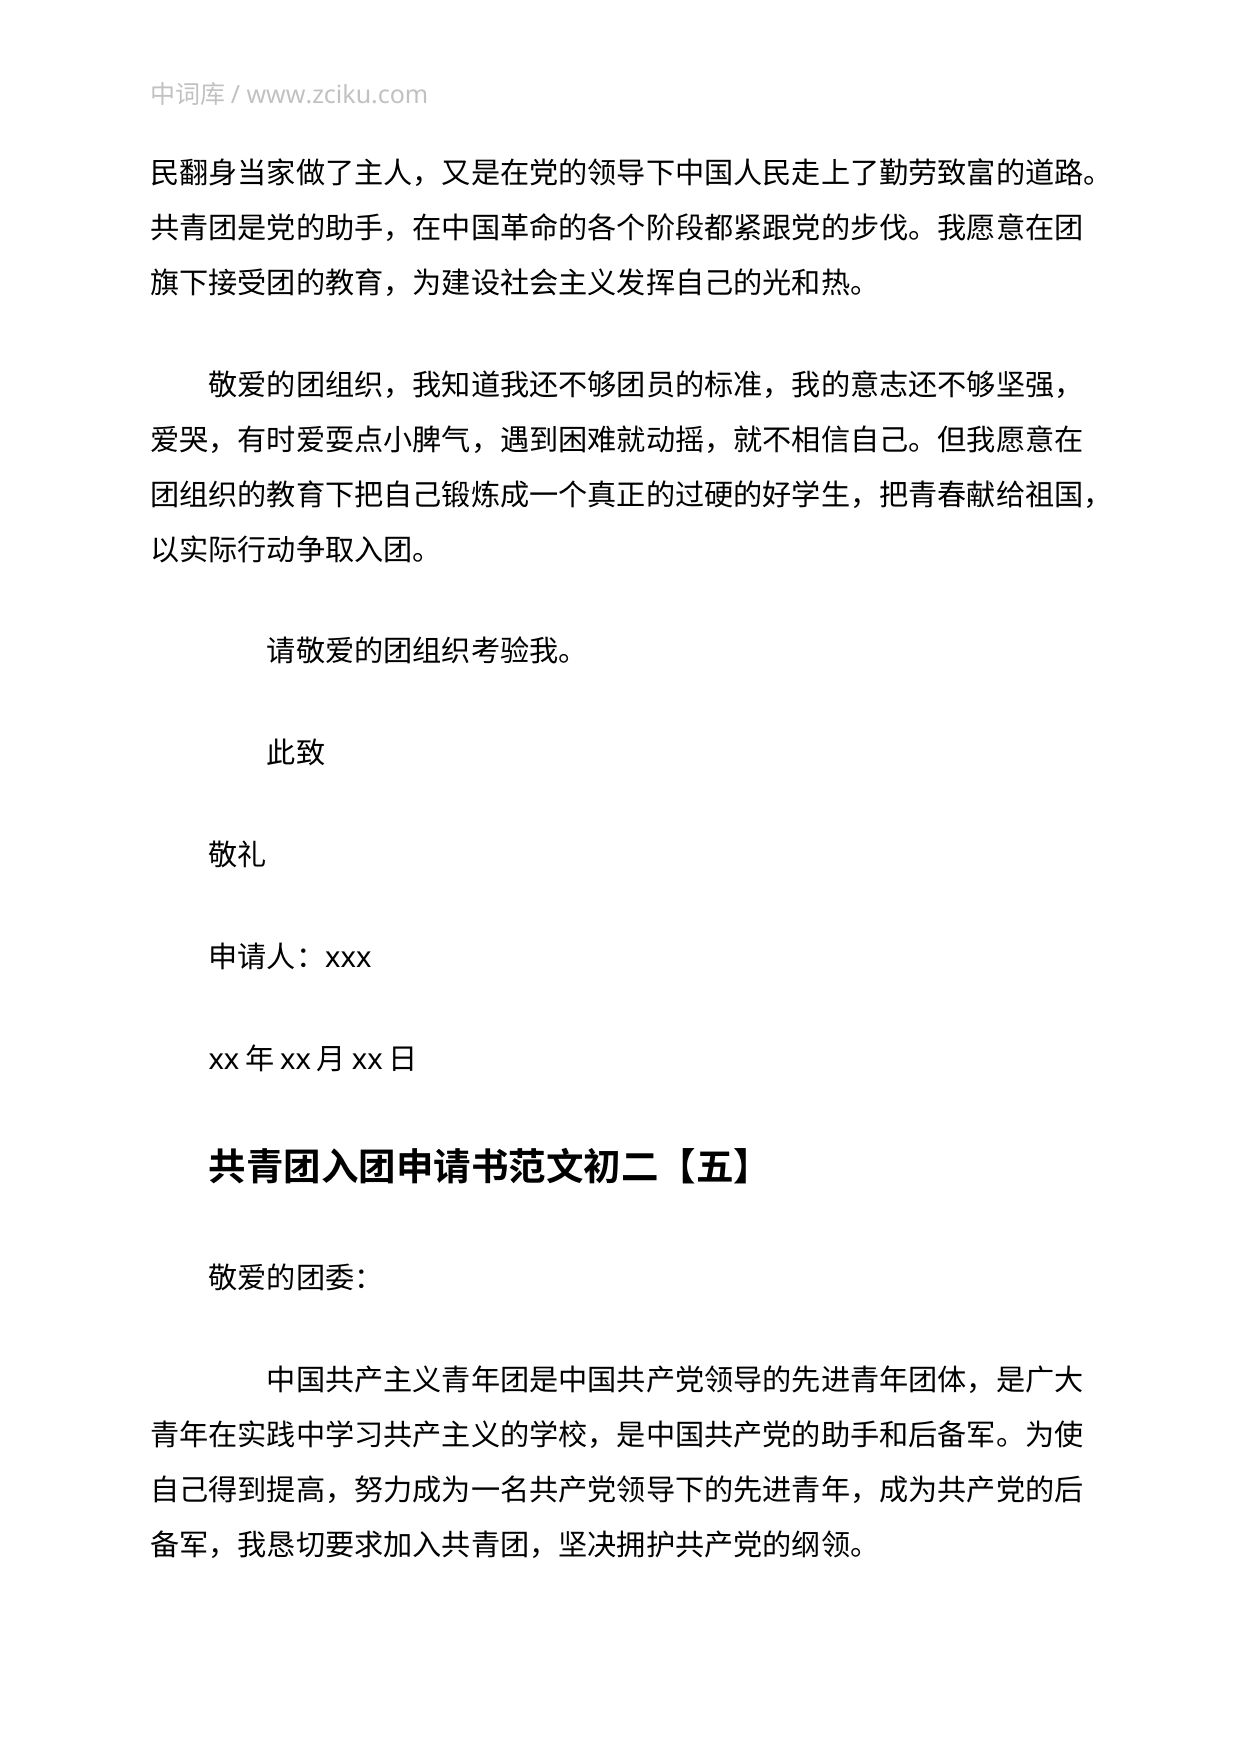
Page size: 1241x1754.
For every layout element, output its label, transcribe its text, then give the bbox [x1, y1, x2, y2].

text 请敬爱的团组织考验我。 [150, 628, 1090, 670]
text 申请人：xxx [150, 933, 1090, 976]
text 此致 [150, 730, 1090, 772]
text 中国共产主义青年团是中国共产党领导的先进青年团体，是广大青年在实践中学习共产主义的学校，是中国共产党的助手和后备军。为使自己得到提高，努力成为一名共产党领导下的先进青年，成为共产党的后备军，我恳切要求加入共青团，坚决拥护共产党的纲领。 [150, 1356, 1090, 1563]
text 共青团入团申请书范文初二【五】 [150, 1137, 1090, 1192]
text 敬礼 [150, 832, 1090, 874]
text 敬爱的团委： [150, 1255, 1090, 1297]
text 敬爱的团组织，我知道我还不够团员的标准，我的意志还不够坚强，爱哭，有时爱耍点小脾气，遇到困难就动摇，就不相信自己。但我愿意在团组织的教育下把自己锻炼成一个真正的过硬的好学生，把青春献给祖国，以实际行动争取入团。 [150, 362, 1090, 568]
text xx年xx月xx日 [150, 1035, 1090, 1078]
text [150, 150, 1090, 302]
